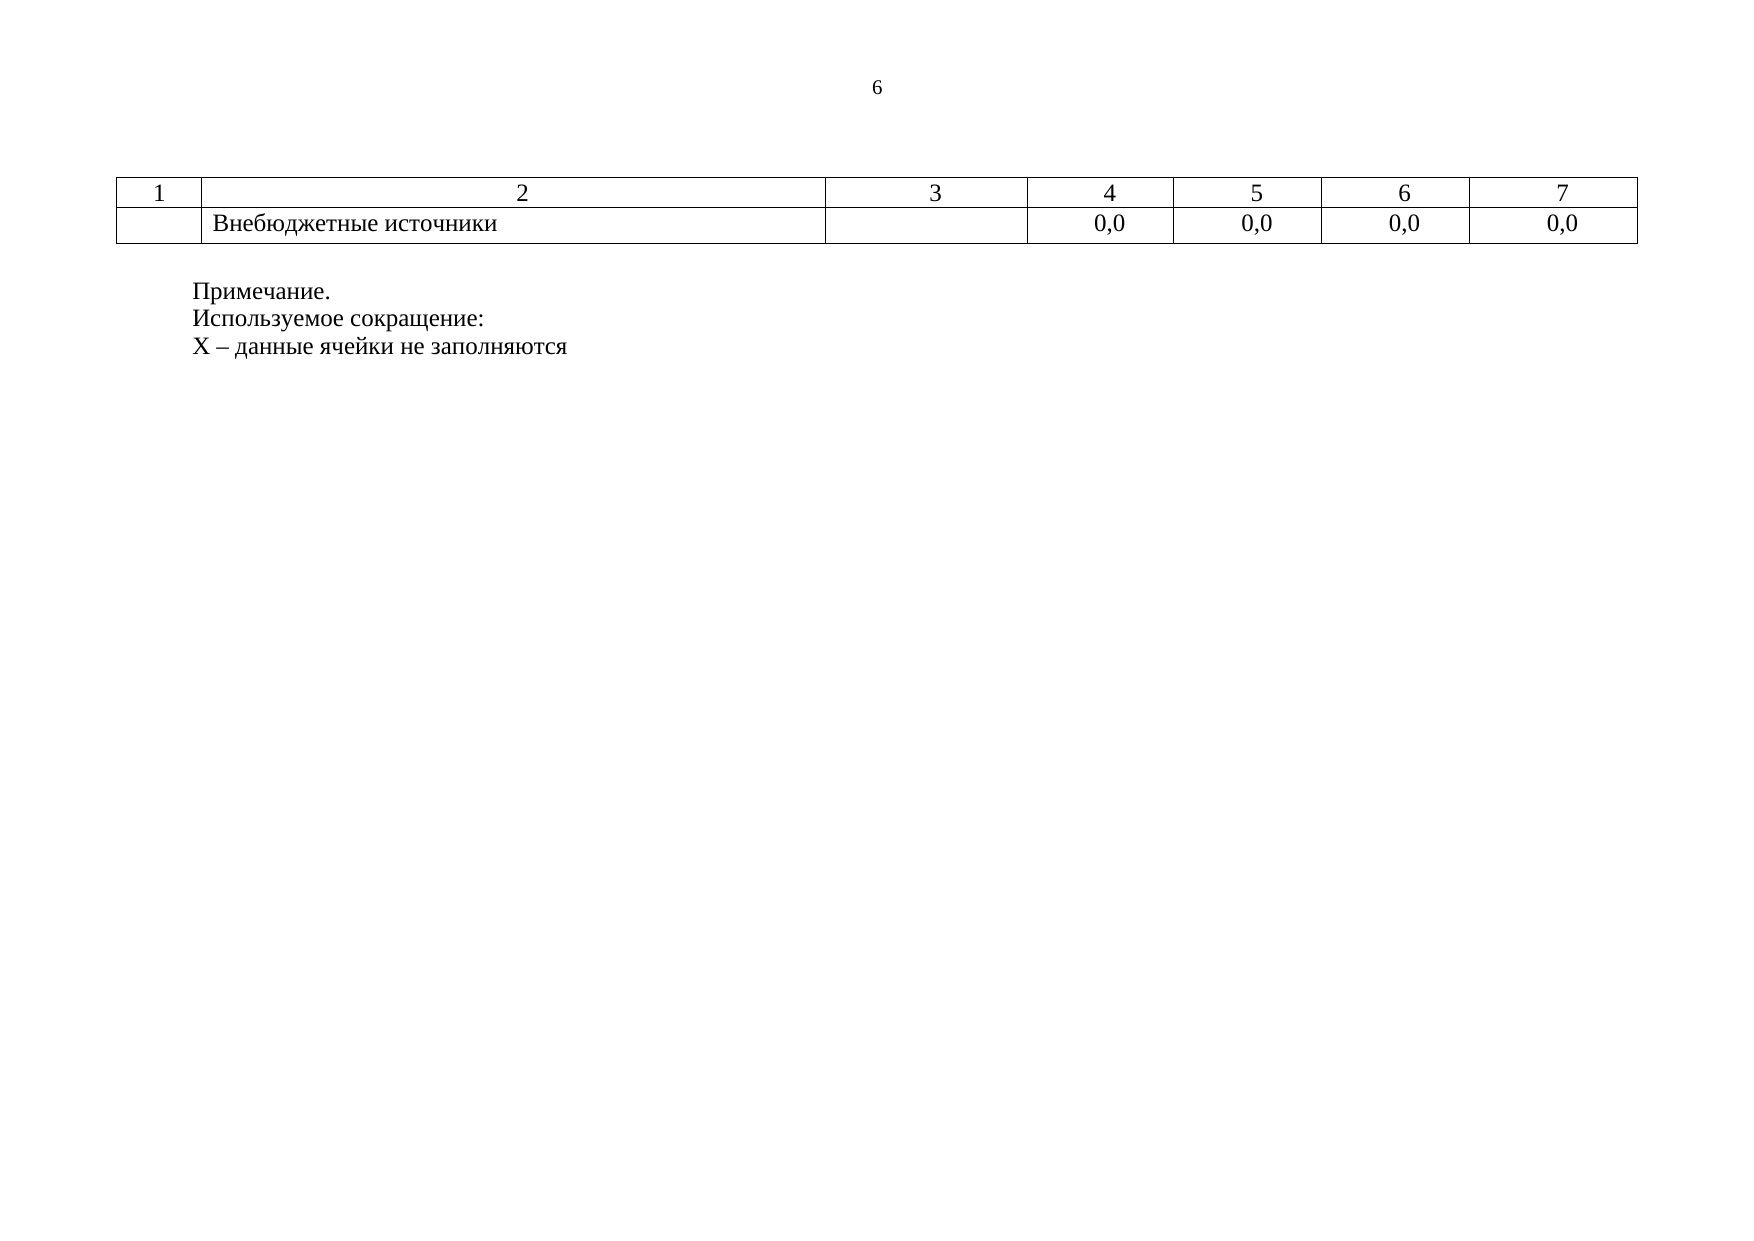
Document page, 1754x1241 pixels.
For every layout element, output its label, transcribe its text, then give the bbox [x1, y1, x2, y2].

table_header 7 [1470, 178, 1637, 207]
text Используемое сокращение: [118, 305, 1636, 332]
table_cell Внебюджетные источники [202, 208, 825, 243]
table_header 4 [1028, 178, 1173, 207]
text Примечание. [118, 278, 1636, 305]
table_cell 0,0 [1470, 208, 1637, 243]
table_cell 0,0 [1322, 208, 1469, 243]
text Х – данные ячейки не заполняются [118, 332, 1636, 360]
table_header 3 [826, 178, 1027, 207]
table_cell 0,0 [1028, 208, 1173, 243]
table_cell [826, 208, 1027, 243]
table_cell 0,0 [1174, 208, 1321, 243]
table_header 2 [202, 178, 825, 207]
table_header 1 [117, 178, 201, 207]
table_cell [117, 208, 201, 243]
table_header 5 [1174, 178, 1321, 207]
table_header 6 [1322, 178, 1469, 207]
